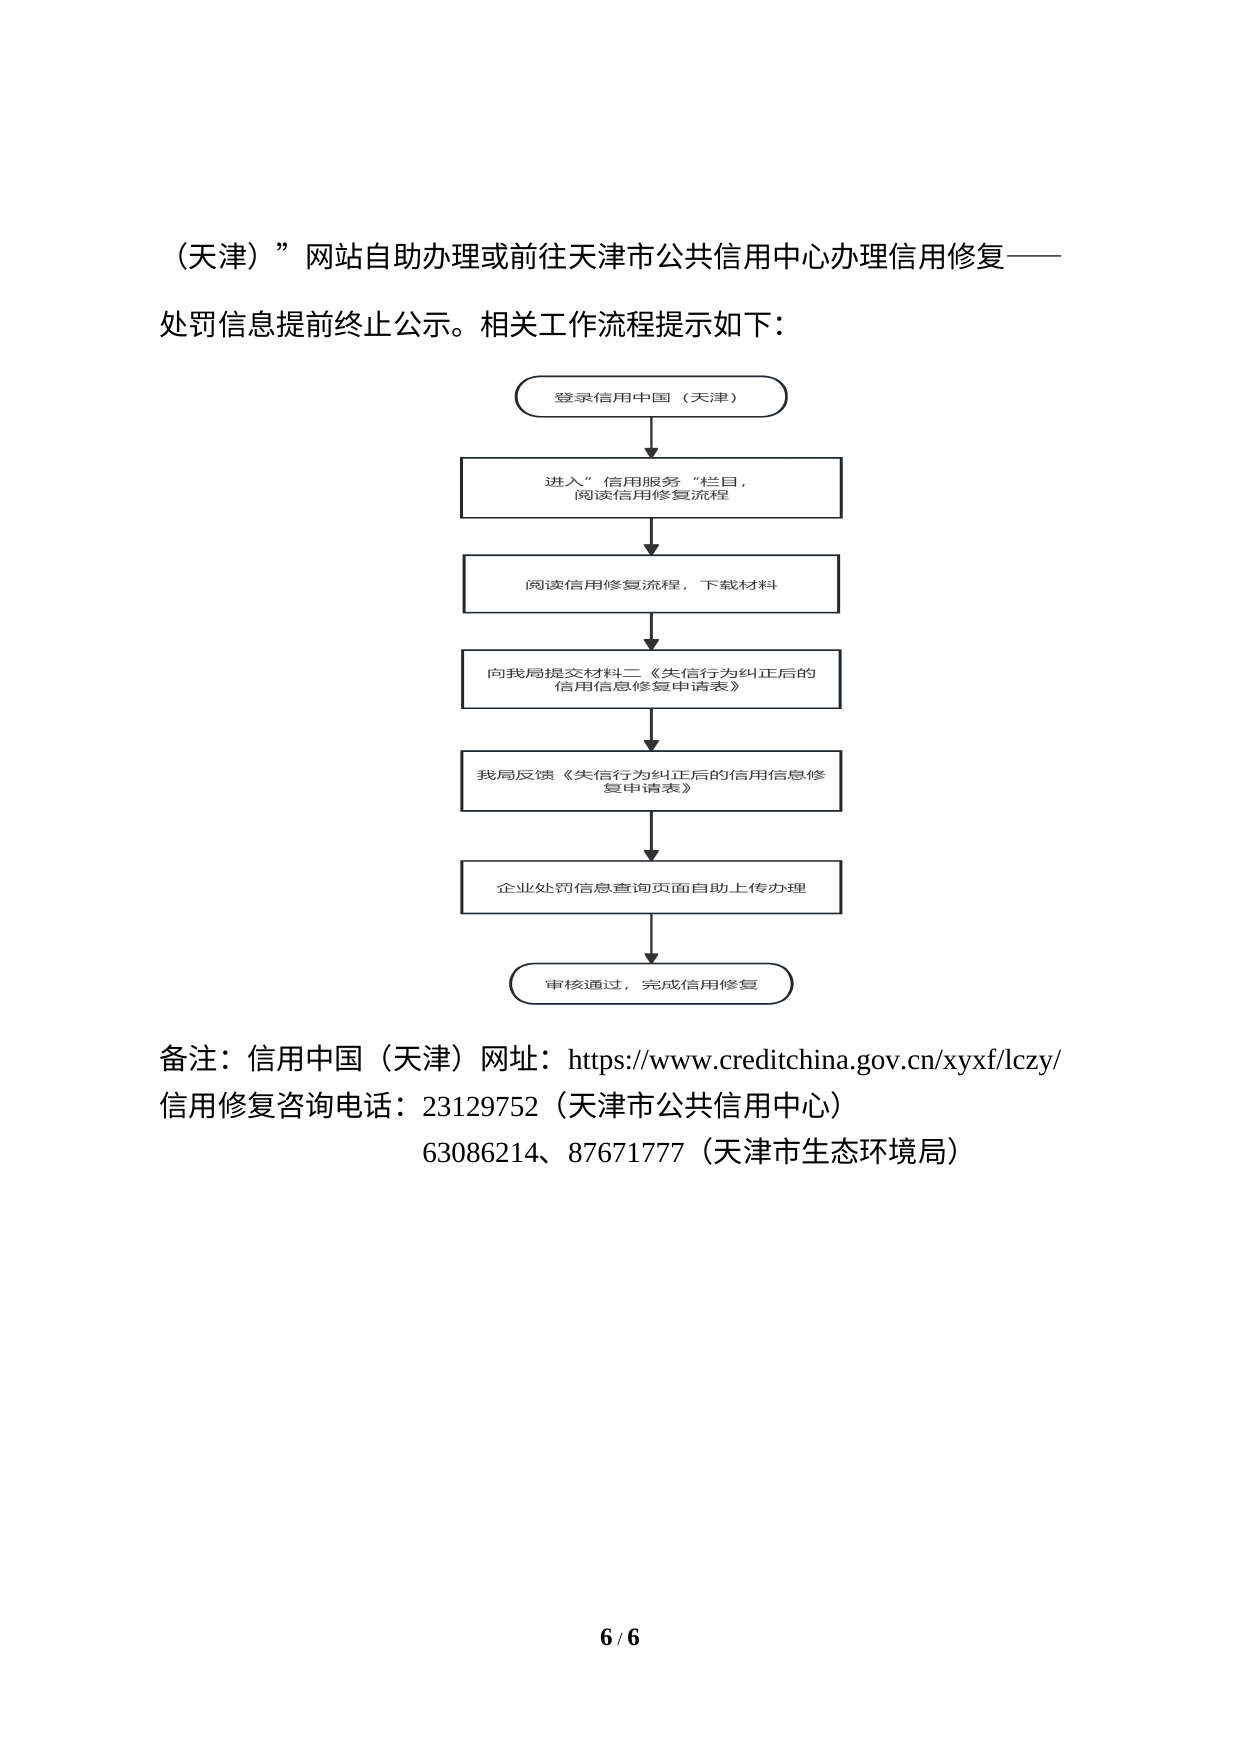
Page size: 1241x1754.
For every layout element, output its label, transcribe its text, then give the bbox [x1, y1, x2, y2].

text 备注：信用中国（天津）网址：https://www.creditchina.gov.cn/xyxf/lczy/ [159, 1036, 1075, 1078]
text 63086214、87671777（天津市生态环境局） [159, 1128, 1075, 1171]
text 信用修复咨询电话：23129752（天津市公共信用中心） [159, 1082, 1075, 1124]
picture [424, 356, 878, 1024]
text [159, 221, 1075, 356]
